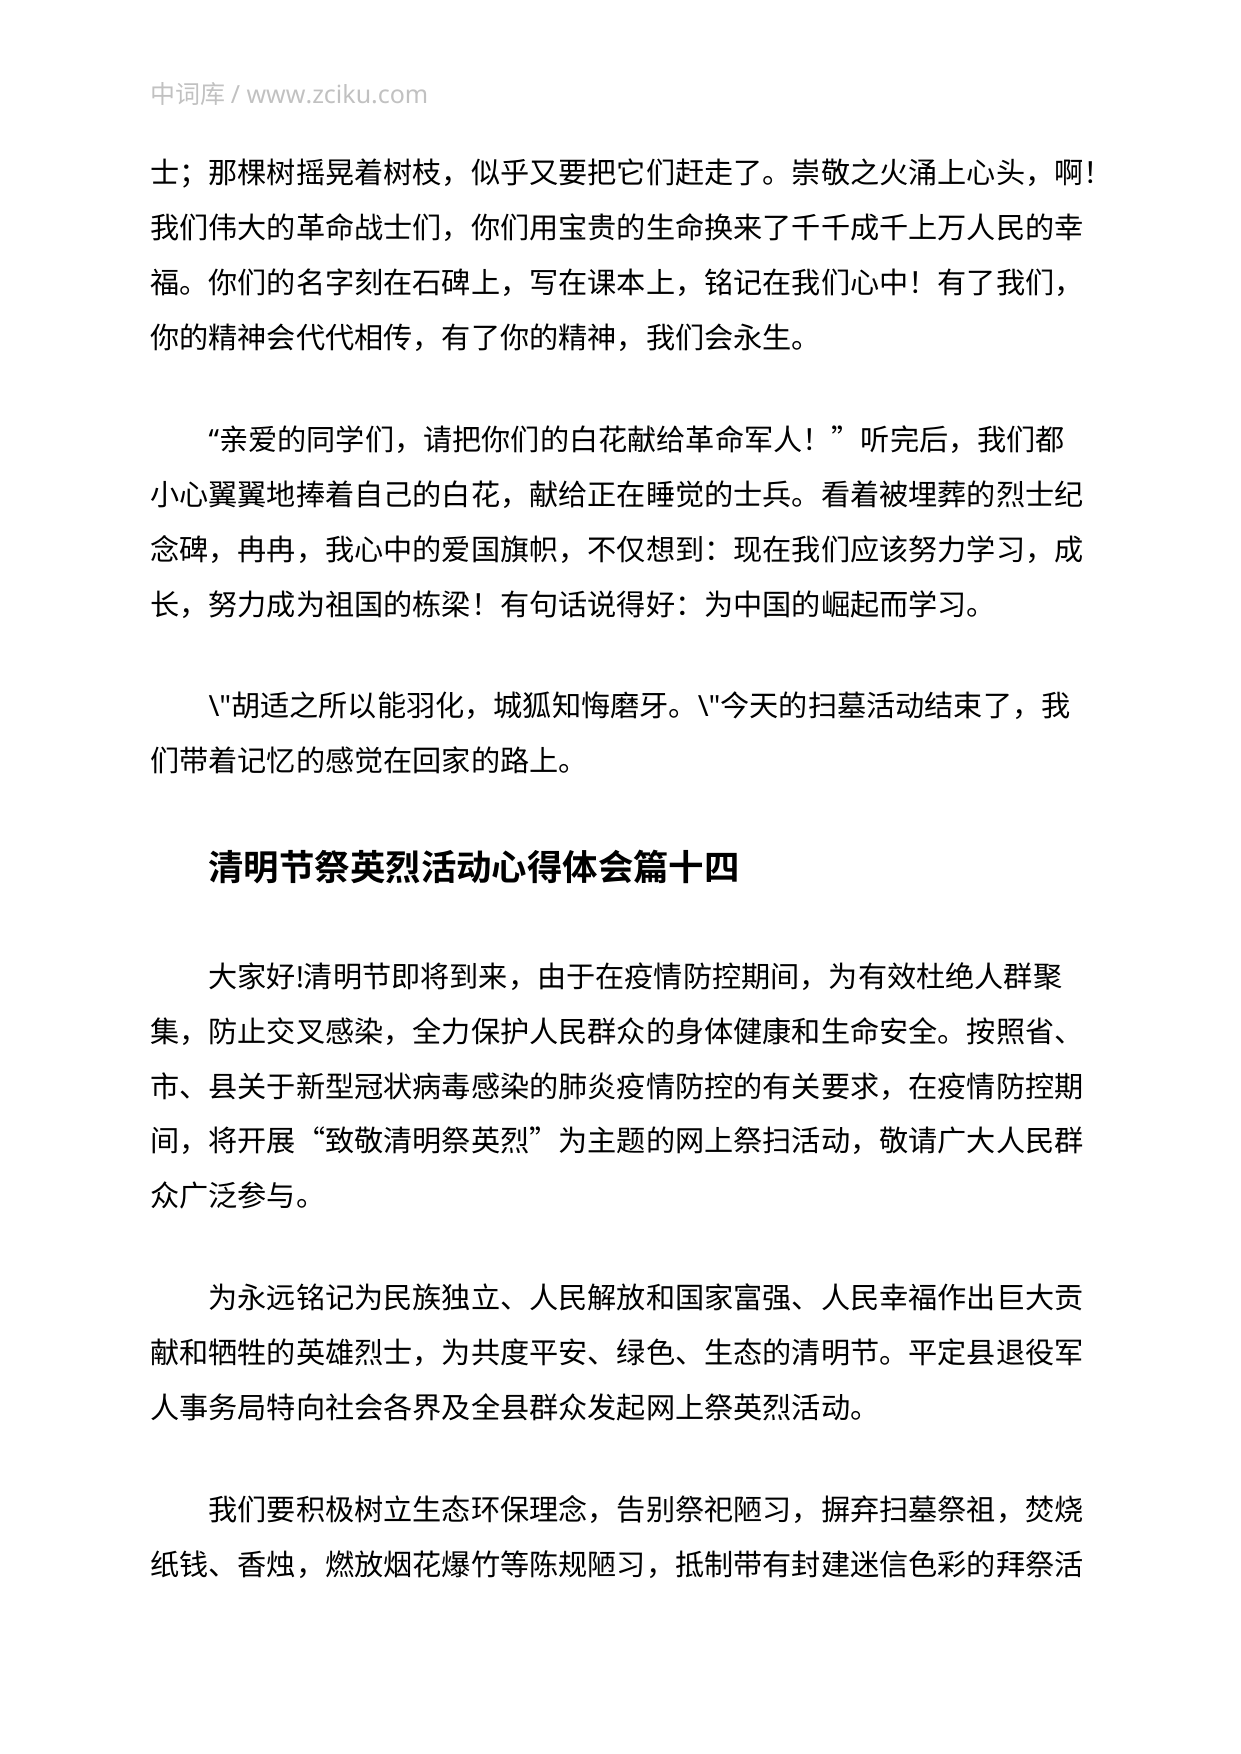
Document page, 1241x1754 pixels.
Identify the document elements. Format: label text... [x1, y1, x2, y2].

text \"胡适之所以能羽化，城狐知悔磨牙。\"今天的扫墓活动结束了，我们带着记忆的感觉在回家的路上。 [150, 683, 1090, 780]
text “亲爱的同学们，请把你们的白花献给革命军人！”听完后，我们都小心翼翼地捧着自己的白花，献给正在睡觉的士兵。看着被埋葬的烈士纪念碑，冉冉，我心中的爱国旗帜，不仅想到：现在我们应该努力学习，成长，努力成为祖国的栋梁！有句话说得好：为中国的崛起而学习。 [150, 416, 1090, 623]
text 大家好!清明节即将到来，由于在疫情防控期间，为有效杜绝人群聚集，防止交叉感染，全力保护人民群众的身体健康和生命安全。按照省、市、县关于新型冠状病毒感染的肺炎疫情防控的有关要求，在疫情防控期间，将开展“致敬清明祭英烈”为主题的网上祭扫活动，敬请广大人民群众广泛参与。 [150, 953, 1090, 1215]
text 为永远铭记为民族独立、人民解放和国家富强、人民幸福作出巨大贡献和牺牲的英雄烈士，为共度平安、绿色、生态的清明节。平定县退役军人事务局特向社会各界及全县群众发起网上祭英烈活动。 [150, 1275, 1090, 1427]
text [150, 150, 1090, 357]
text 清明节祭英烈活动心得体会篇十四 [150, 840, 1090, 891]
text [150, 1486, 1090, 1583]
